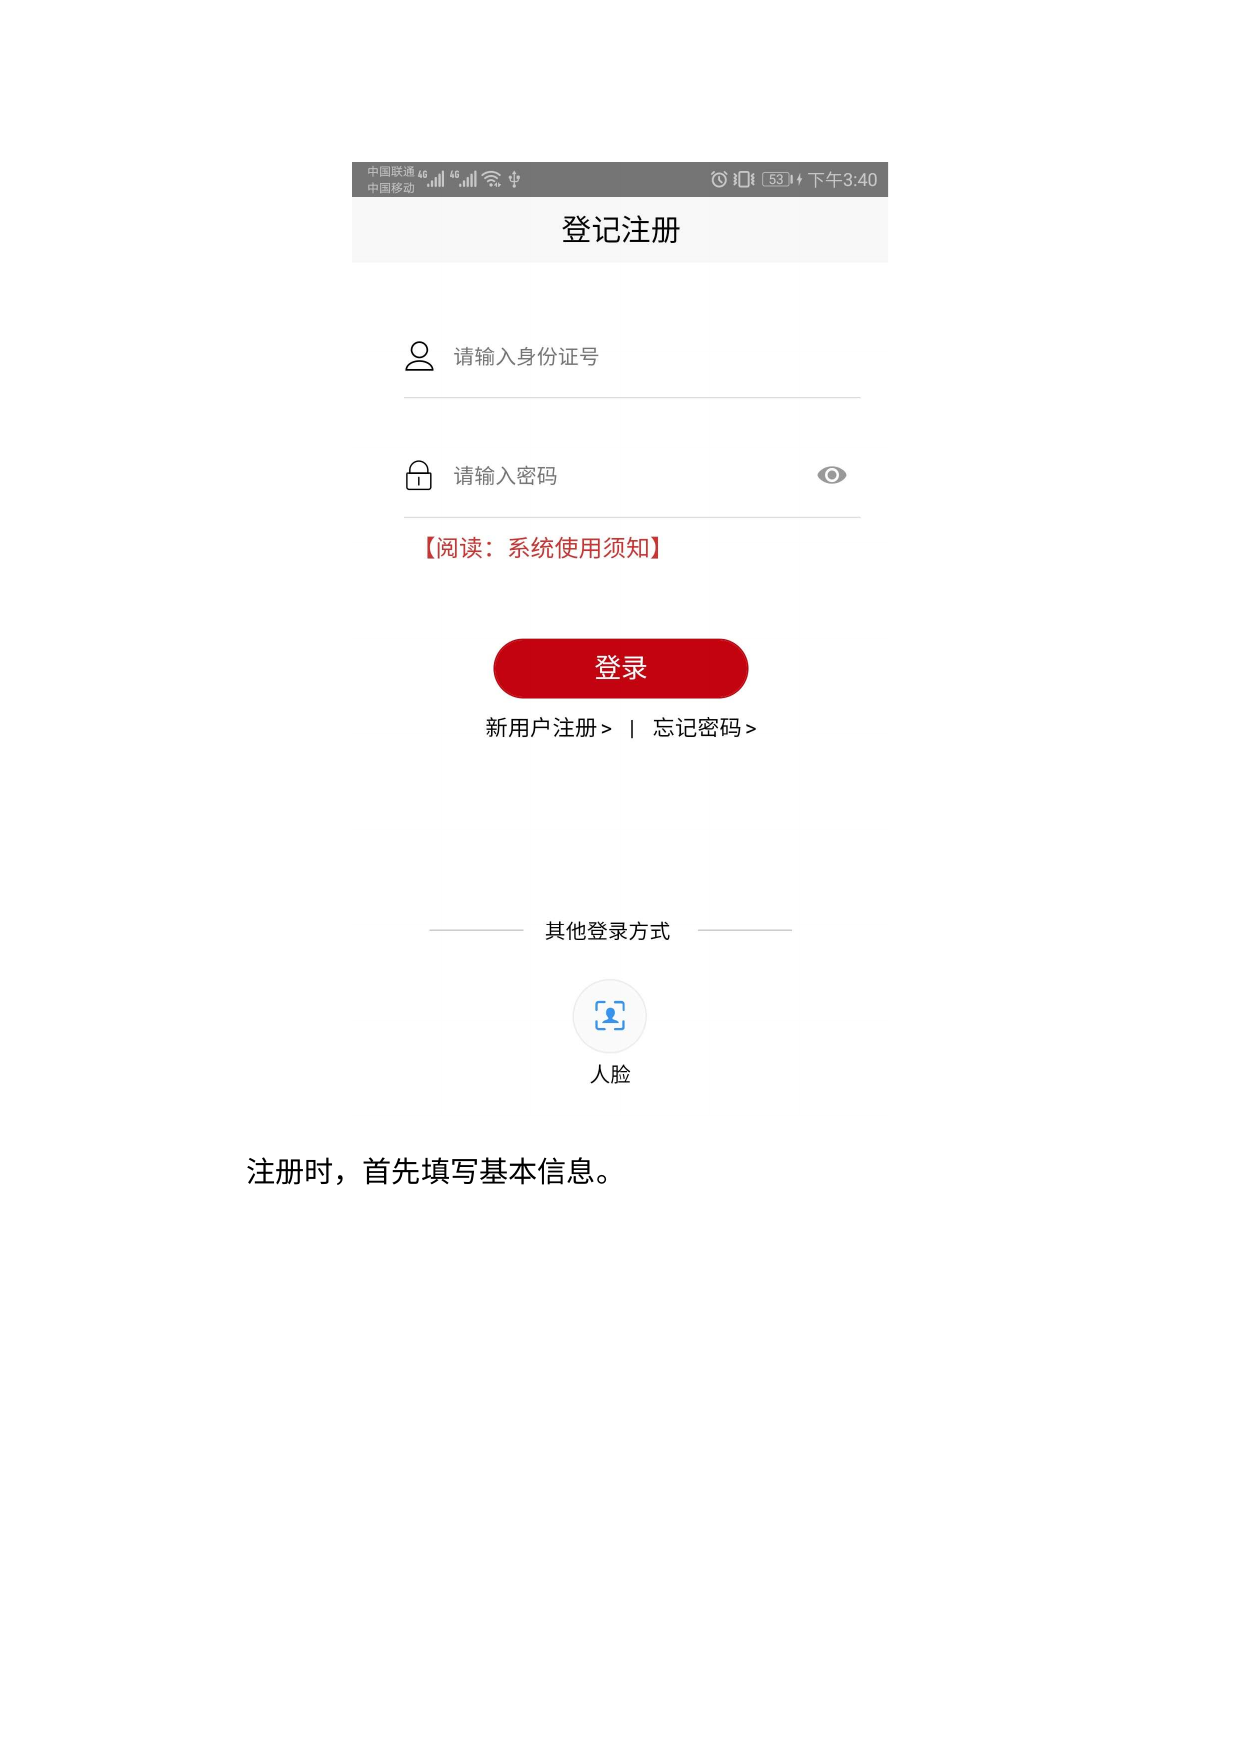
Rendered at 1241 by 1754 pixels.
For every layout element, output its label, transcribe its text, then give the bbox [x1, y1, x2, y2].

picture [352, 162, 889, 1116]
text 注册时，首先填写基本信息。 [187, 1137, 1053, 1202]
